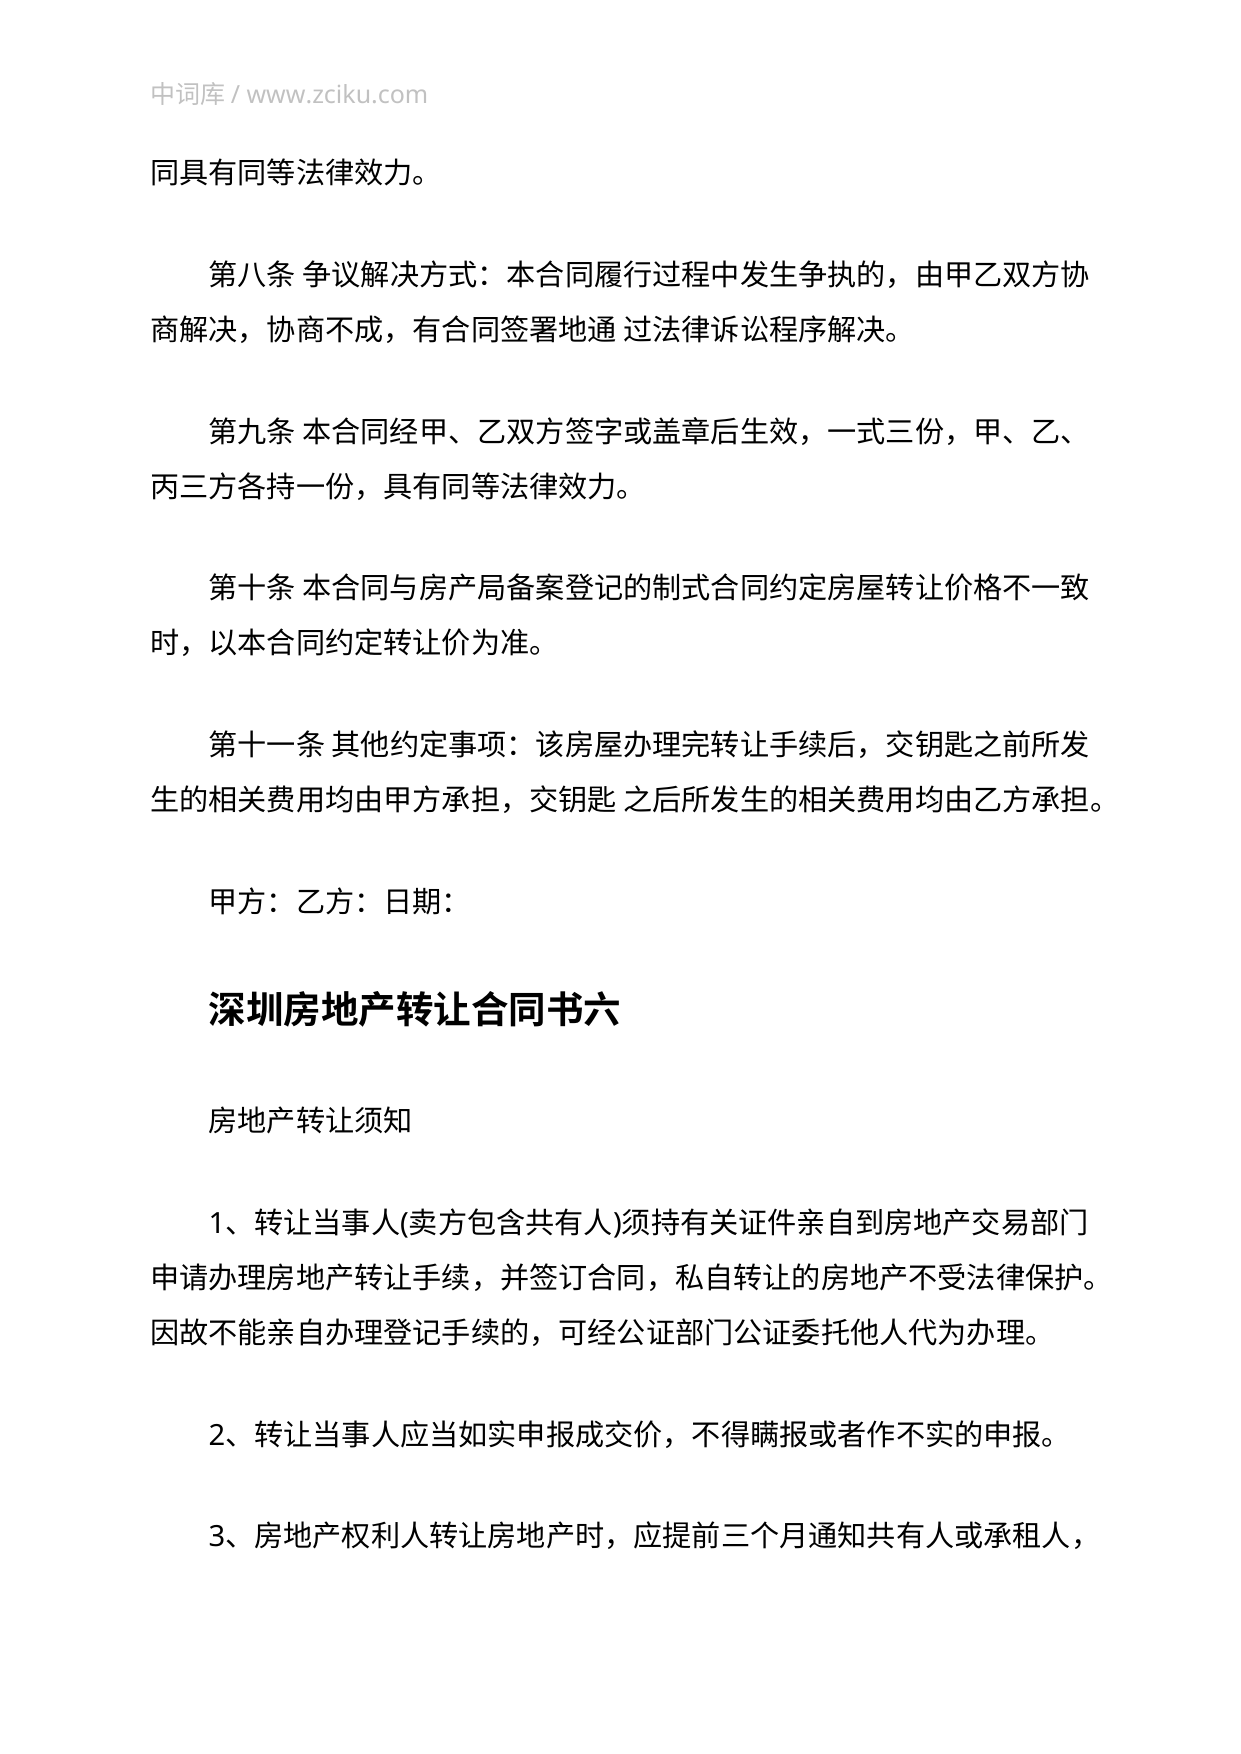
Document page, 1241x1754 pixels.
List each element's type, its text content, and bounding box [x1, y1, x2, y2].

text 深圳房地产转让合同书六 [150, 980, 1090, 1034]
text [150, 1513, 1090, 1555]
text 甲方：乙方：日期： [150, 878, 1090, 921]
text 2、转让当事人应当如实申报成交价，不得瞒报或者作不实的申报。 [150, 1411, 1090, 1453]
text 第十条 本合同与房产局备案登记的制式合同约定房屋转让价格不一致时，以本合同约定转让价为准。 [150, 565, 1090, 662]
text 第十一条 其他约定事项：该房屋办理完转让手续后，交钥匙之前所发生的相关费用均由甲方承担，交钥匙 之后所发生的相关费用均由乙方承担。 [150, 722, 1090, 819]
text 1、转让当事人(卖方包含共有人)须持有关证件亲自到房地产交易部门申请办理房地产转让手续，并签订合同，私自转让的房地产不受法律保护。因故不能亲自办理登记手续的，可经公证部门公证委托他人代为办理。 [150, 1199, 1090, 1352]
text 第八条 争议解决方式：本合同履行过程中发生争执的，由甲乙双方协商解决，协商不成，有合同签署地通 过法律诉讼程序解决。 [150, 252, 1090, 349]
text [150, 150, 1090, 192]
text 房地产转让须知 [150, 1098, 1090, 1140]
text 第九条 本合同经甲、乙双方签字或盖章后生效，一式三份，甲、乙、丙三方各持一份，具有同等法律效力。 [150, 408, 1090, 506]
